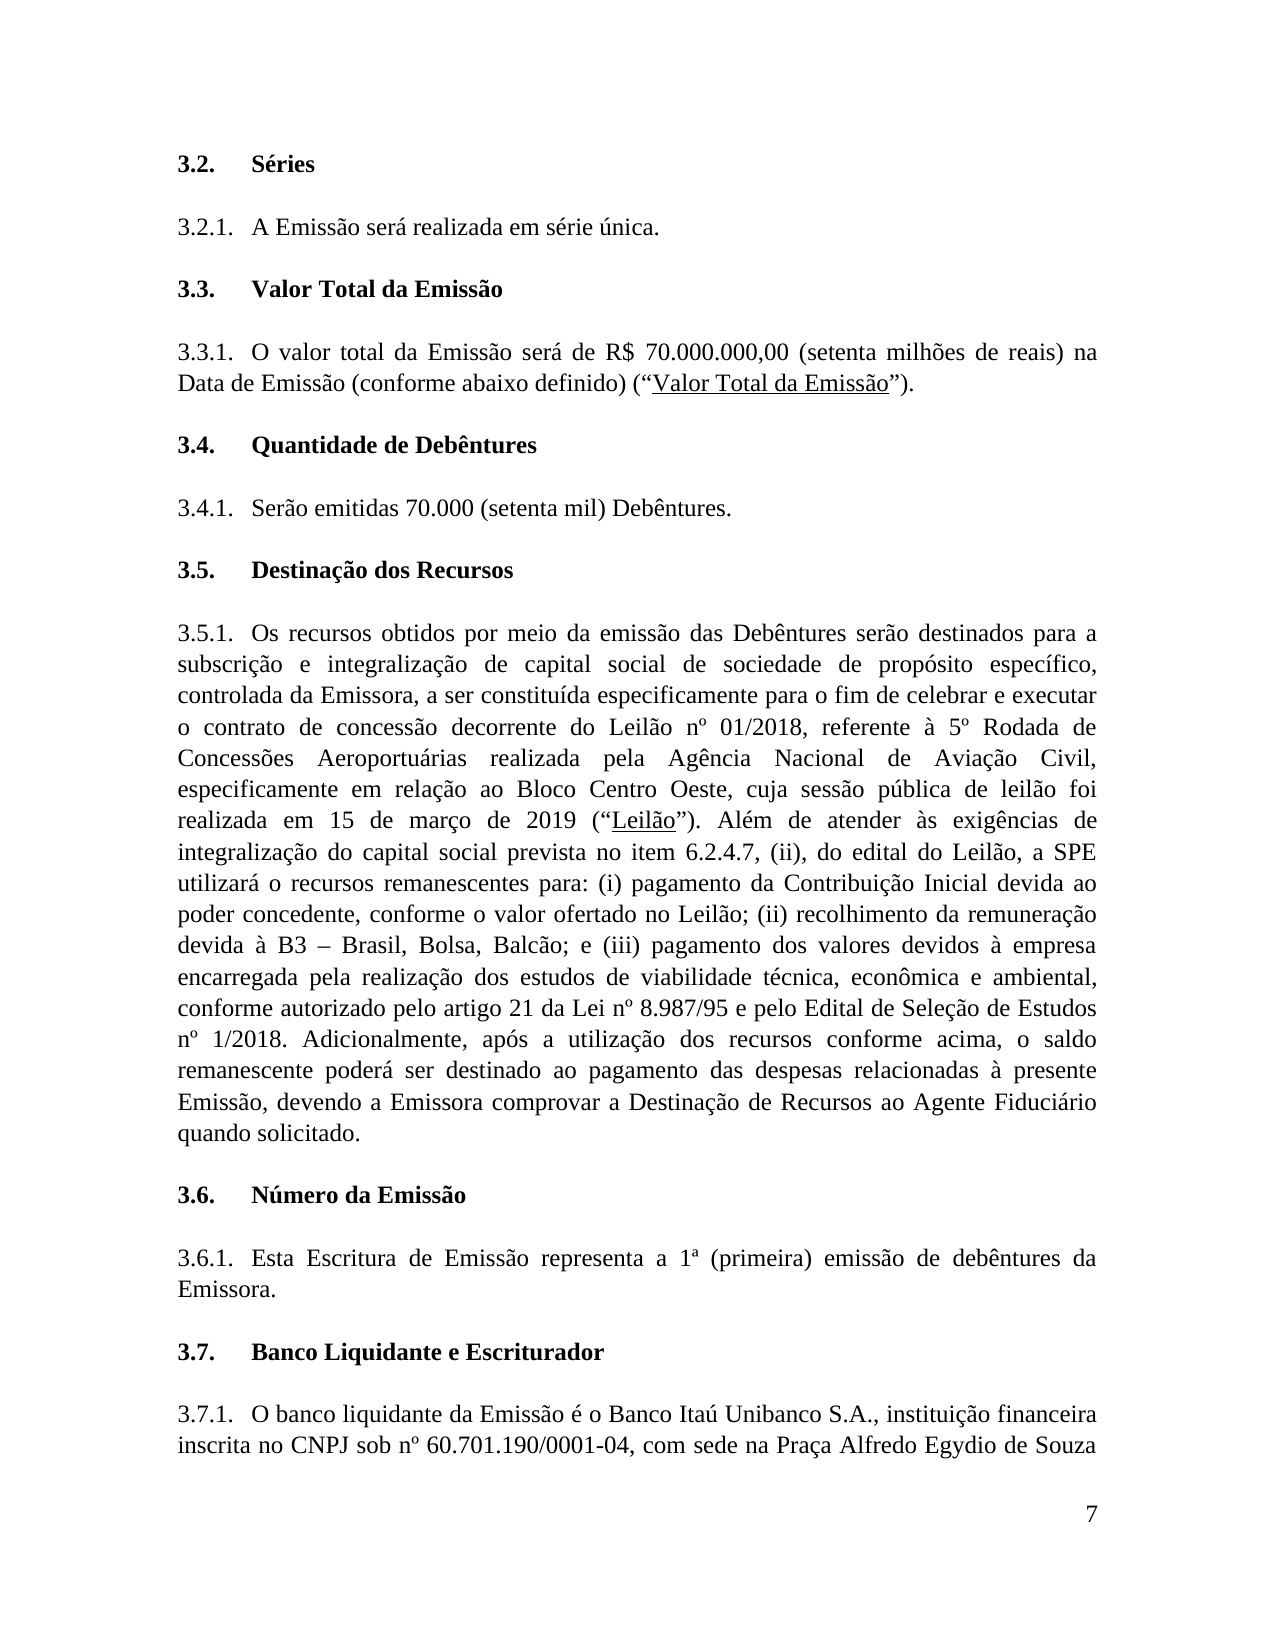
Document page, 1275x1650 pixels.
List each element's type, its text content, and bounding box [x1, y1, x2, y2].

list Banco Liquidante e Escriturador [177, 1335, 1098, 1366]
list Séries [177, 148, 1098, 179]
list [177, 1398, 1098, 1460]
list Número da Emissão [177, 1179, 1098, 1210]
list Destinação dos Recursos [177, 554, 1098, 585]
list Esta Escritura de Emissão representa a 1ª (primeira) emissão de debêntures da Emissora. [177, 1241, 1098, 1304]
list Quantidade de Debêntures [177, 429, 1098, 460]
list Os recursos obtidos por meio da emissão das Debêntures serão destinados para a subscrição e integralização de capital social de sociedade de propósito específico, controlada da Emissora, a ser constituída especificamente para o fim de celebrar e executar o contrato de concessão decorrente do Leilão nº 01/2018, referente à 5º Rodada de Concessões Aeroportuárias realizada pela Agência Nacional de Aviação Civil, especificamente em relação ao Bloco Centro Oeste, cuja sessão pública de leilão foi realizada em 15 de março de 2019 (“Leilão”). Além de atender às exigências de integralização do capital social prevista no item 6.2.4.7, (ii), do edital do Leilão, a SPE utilizará o recursos remanescentes para: (i) pagamento da Contribuição Inicial devida ao poder concedente, conforme o valor ofertado no Leilão; (ii) recolhimento da remuneração devida à B3 – Brasil, Bolsa, Balcão; e (iii) pagamento dos valores devidos à empresa encarregada pela realização dos estudos de viabilidade técnica, econômica e ambiental, conforme autorizado pelo artigo 21 da Lei nº 8.987/95 e pelo Edital de Seleção de Estudos nº 1/2018. Adicionalmente, após a utilização dos recursos conforme acima, o saldo remanescente poderá ser destinado ao pagamento das despesas relacionadas à presente Emissão, devendo a Emissora comprovar a Destinação de Recursos ao Agente Fiduciário quando solicitado. [177, 616, 1098, 1148]
list Valor Total da Emissão [177, 273, 1098, 304]
list O valor total da Emissão será de R$ 70.000.000,00 (setenta milhões de reais) na Data de Emissão (conforme abaixo definido) (“Valor Total da Emissão”). [177, 335, 1098, 398]
list A Emissão será realizada em série única. [177, 210, 1098, 241]
list Serão emitidas 70.000 (setenta mil) Debêntures. [177, 491, 1098, 523]
